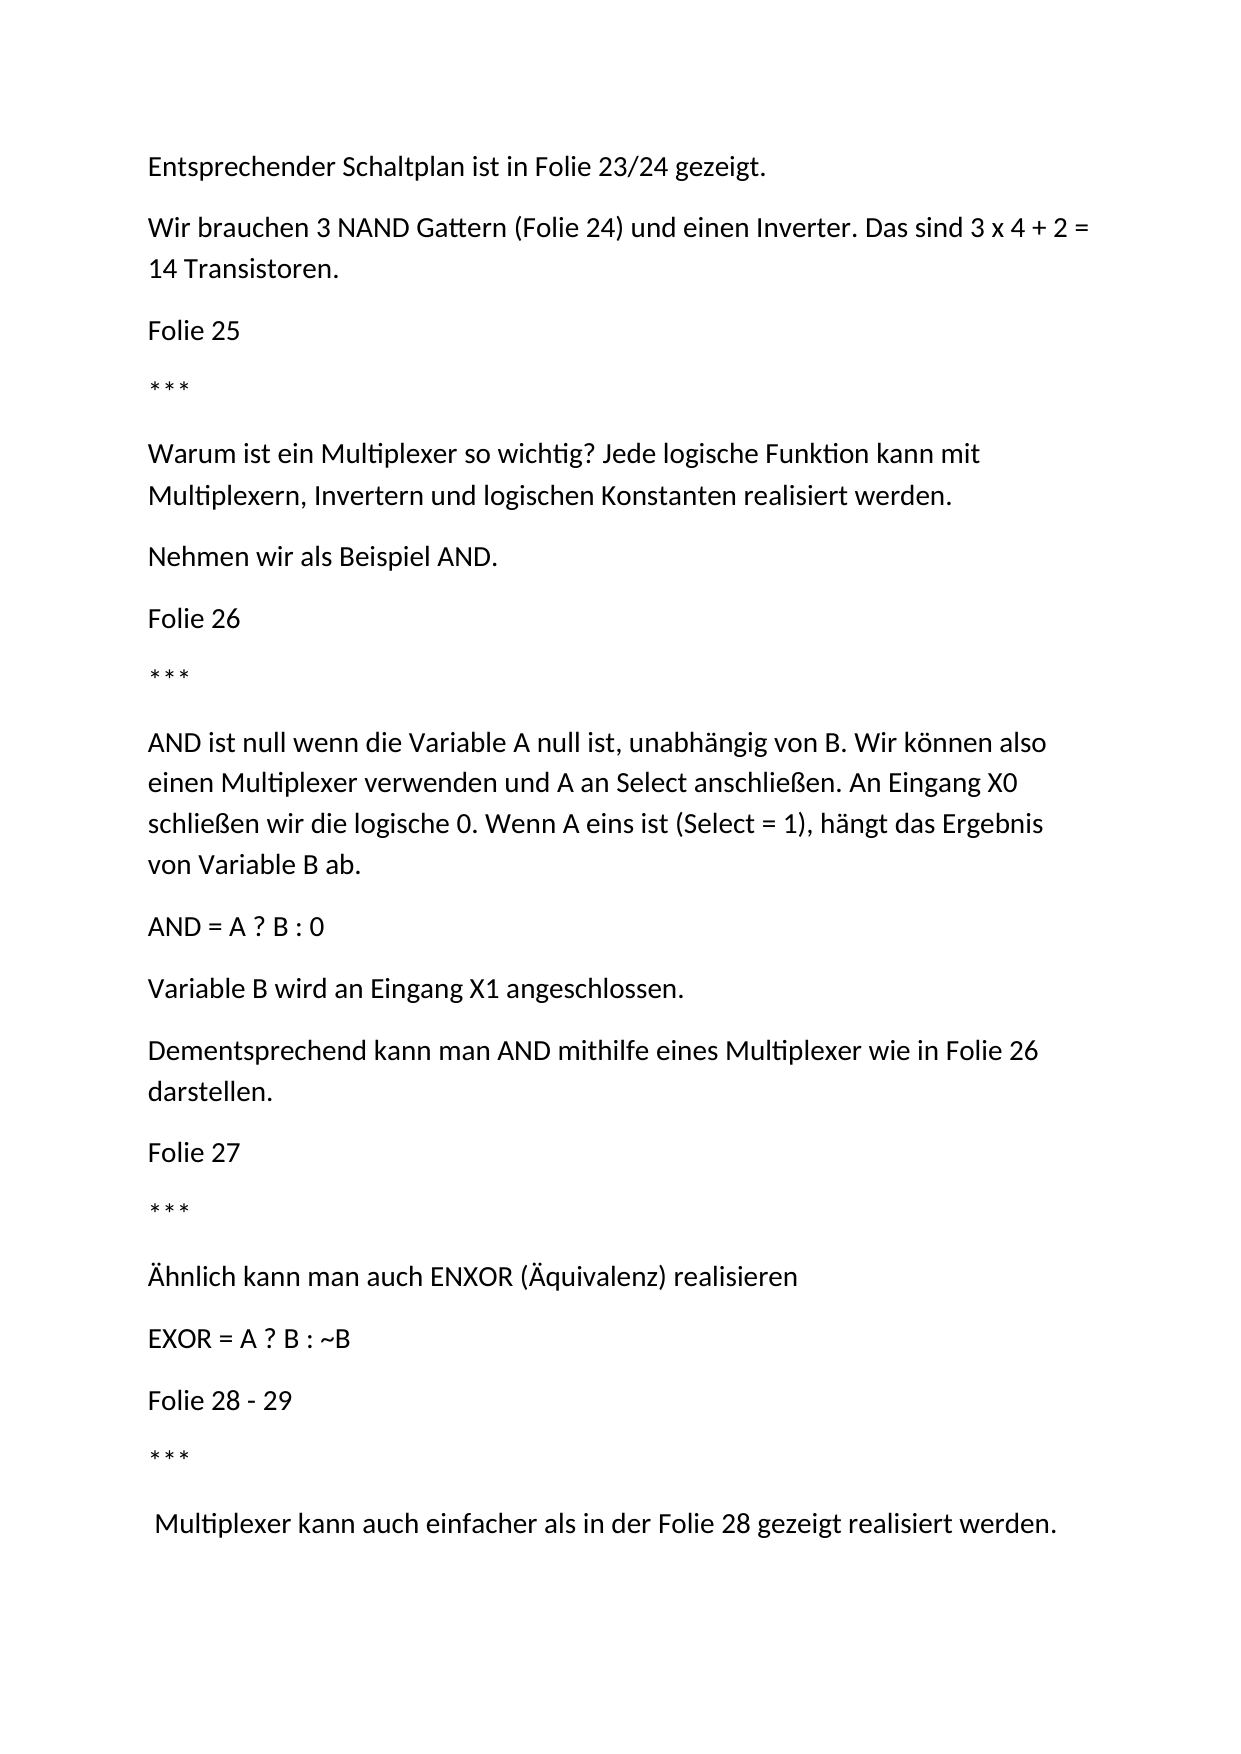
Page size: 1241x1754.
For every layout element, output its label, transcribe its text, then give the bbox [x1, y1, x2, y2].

text *** [148, 1196, 1093, 1232]
text Folie 28 - 29 [148, 1382, 1093, 1417]
text AND ist null wenn die Variable A null ist, unabhängig von B. Wir können also einen Multiplexer verwenden und A an Select anschließen. An Eingang X0 schließen wir die logische 0. Wenn A eins ist (Select = 1), hängt das Ergebnis von Variable B ab. [148, 724, 1093, 882]
text AND = A ? B : 0 [148, 908, 1093, 944]
text Multiplexer kann auch einfacher als in der Folie 28 gezeigt realisiert werden. [148, 1505, 1093, 1541]
text Folie 25 [148, 312, 1093, 348]
text Ähnlich kann man auch ENXOR (Äquivalenz) realisieren [148, 1258, 1093, 1294]
text Folie 27 [148, 1134, 1093, 1170]
text Wir brauchen 3 NAND Gattern (Folie 24) und einen Inverter. Das sind 3 x 4 + 2 = 14 Transistoren. [148, 209, 1093, 286]
text *** [148, 374, 1093, 409]
text *** [148, 662, 1093, 697]
text Variable B wird an Eingang X1 angeschlossen. [148, 970, 1093, 1006]
text EXOR = A ? B : ~B [148, 1320, 1093, 1355]
text Folie 26 [148, 600, 1093, 636]
text Dementsprechend kann man AND mithilfe eines Multiplexer wie in Folie 26 darstellen. [148, 1032, 1093, 1108]
text Warum ist ein Multiplexer so wichtig? Jede logische Funktion kann mit Multiplexern, Invertern und logischen Konstanten realisiert werden. [148, 436, 1093, 512]
text Entsprechender Schaltplan ist in Folie 23/24 gezeigt. [148, 148, 1093, 183]
text *** [148, 1443, 1093, 1479]
text Nehmen wir als Beispiel AND. [148, 538, 1093, 574]
